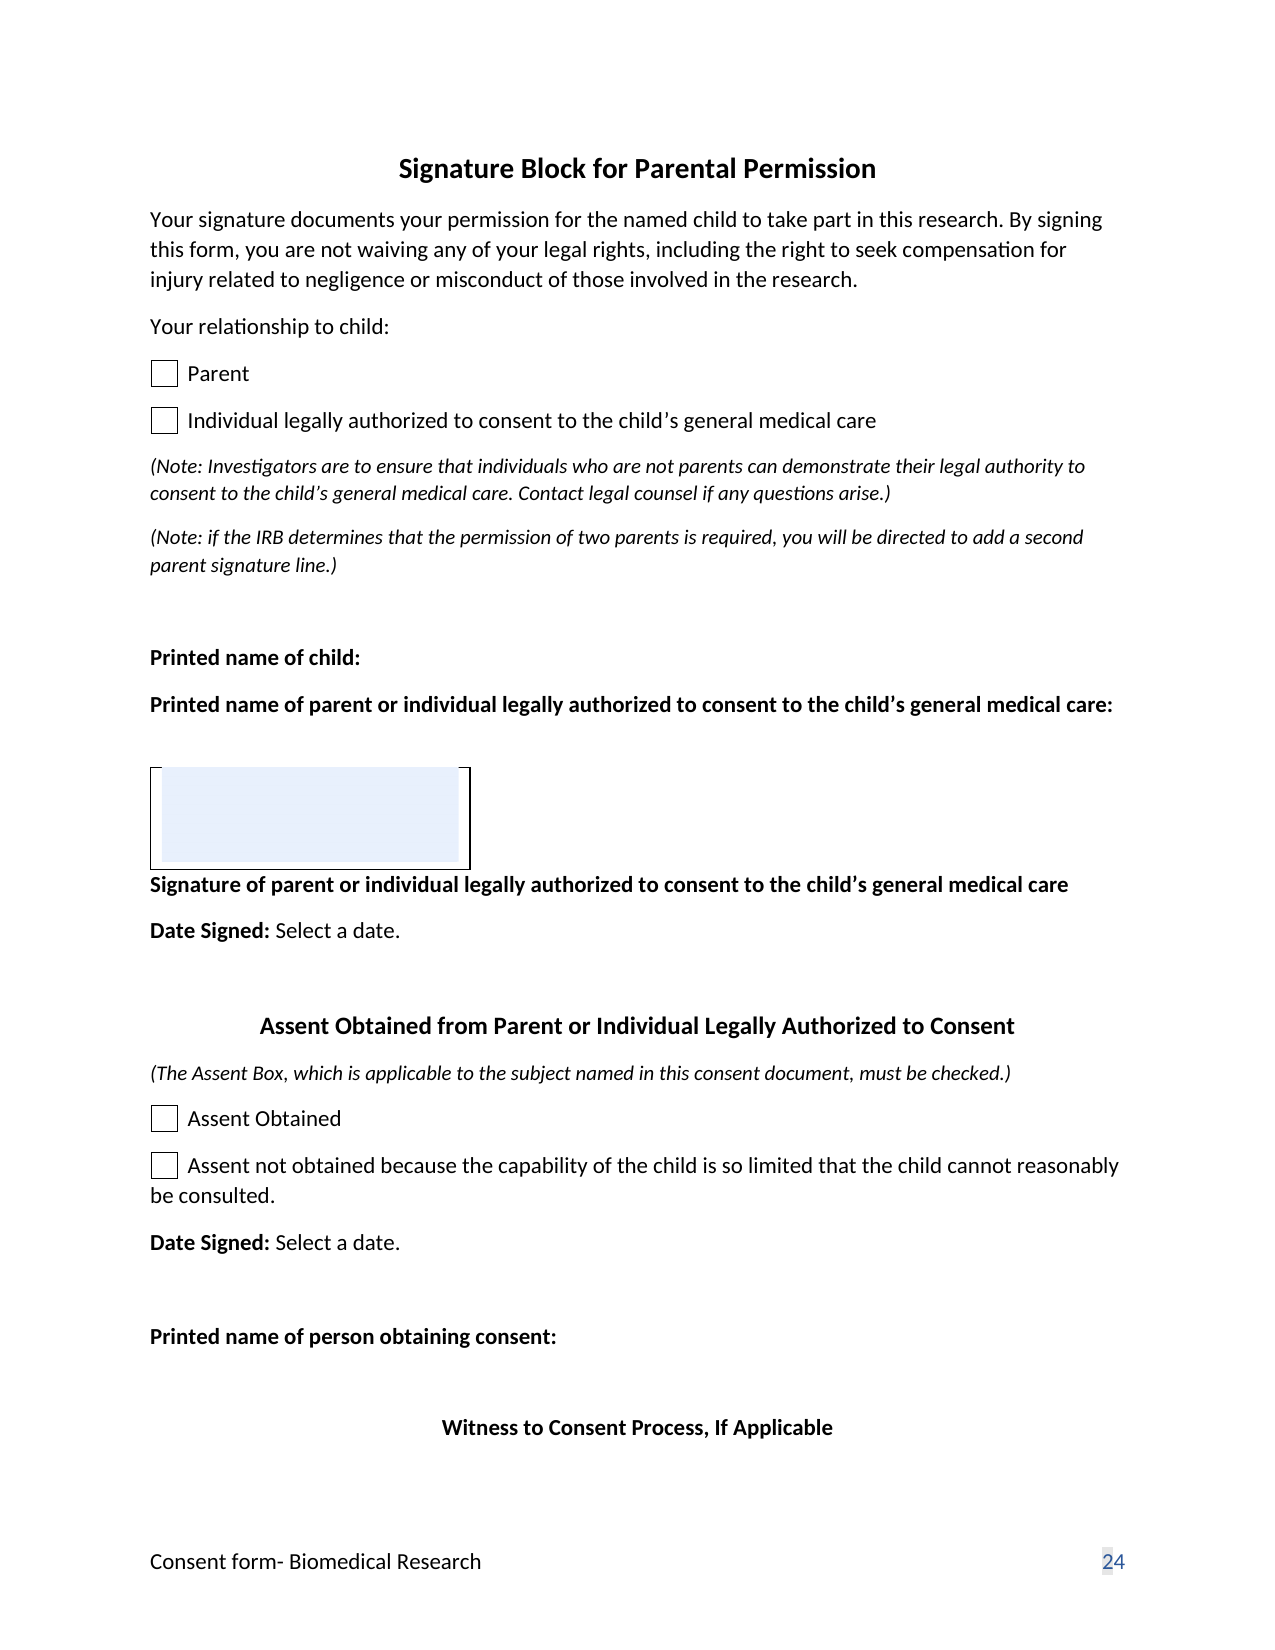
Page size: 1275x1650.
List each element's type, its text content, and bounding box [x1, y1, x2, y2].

text Witness to Consent Process, If Applicable [150, 1413, 1125, 1441]
text Parent [150, 359, 1125, 387]
text Signature of parent or individual legally authorized to consent to the child’s general medical care [150, 870, 1125, 898]
text Printed name of person obtaining consent: [150, 1322, 1125, 1350]
text Signature Block for Parental Permission [150, 150, 1125, 186]
text Assent Obtained from Parent or Individual Legally Authorized to Consent [150, 1010, 1125, 1041]
text (Note: if the IRB determines that the permission of two parents is required, you will be directed to add a second parent signature line.) [150, 524, 1125, 577]
text Assent not obtained because the capability of the child is so limited that the child cannot reasonably be consulted. [150, 1151, 1125, 1209]
text (The Assent Box, which is applicable to the subject named in this consent document, must be checked.) [150, 1060, 1125, 1085]
text Individual legally authorized to consent to the child’s general medical care [150, 406, 1125, 434]
text Date Signed: [150, 917, 1125, 945]
text Printed name of child: [150, 643, 1125, 671]
text Your relationship to child: [150, 312, 1125, 340]
text (Note: Investigators are to ensure that individuals who are not parents can demonstrate their legal authority to consent to the child’s general medical care. Contact legal counsel if any questions arise.) [150, 453, 1125, 506]
text Your signature documents your permission for the named child to take part in this research. By signing this form, you are not waiving any of your legal rights, including the right to seek compensation for injury related to negligence or misconduct of those involved in the research. [150, 205, 1125, 293]
text Printed name of parent or individual legally authorized to consent to the child’s general medical care: [150, 690, 1125, 748]
picture [161, 767, 459, 862]
text Assent Obtained [150, 1104, 1125, 1132]
text Date Signed: [150, 1228, 1125, 1256]
